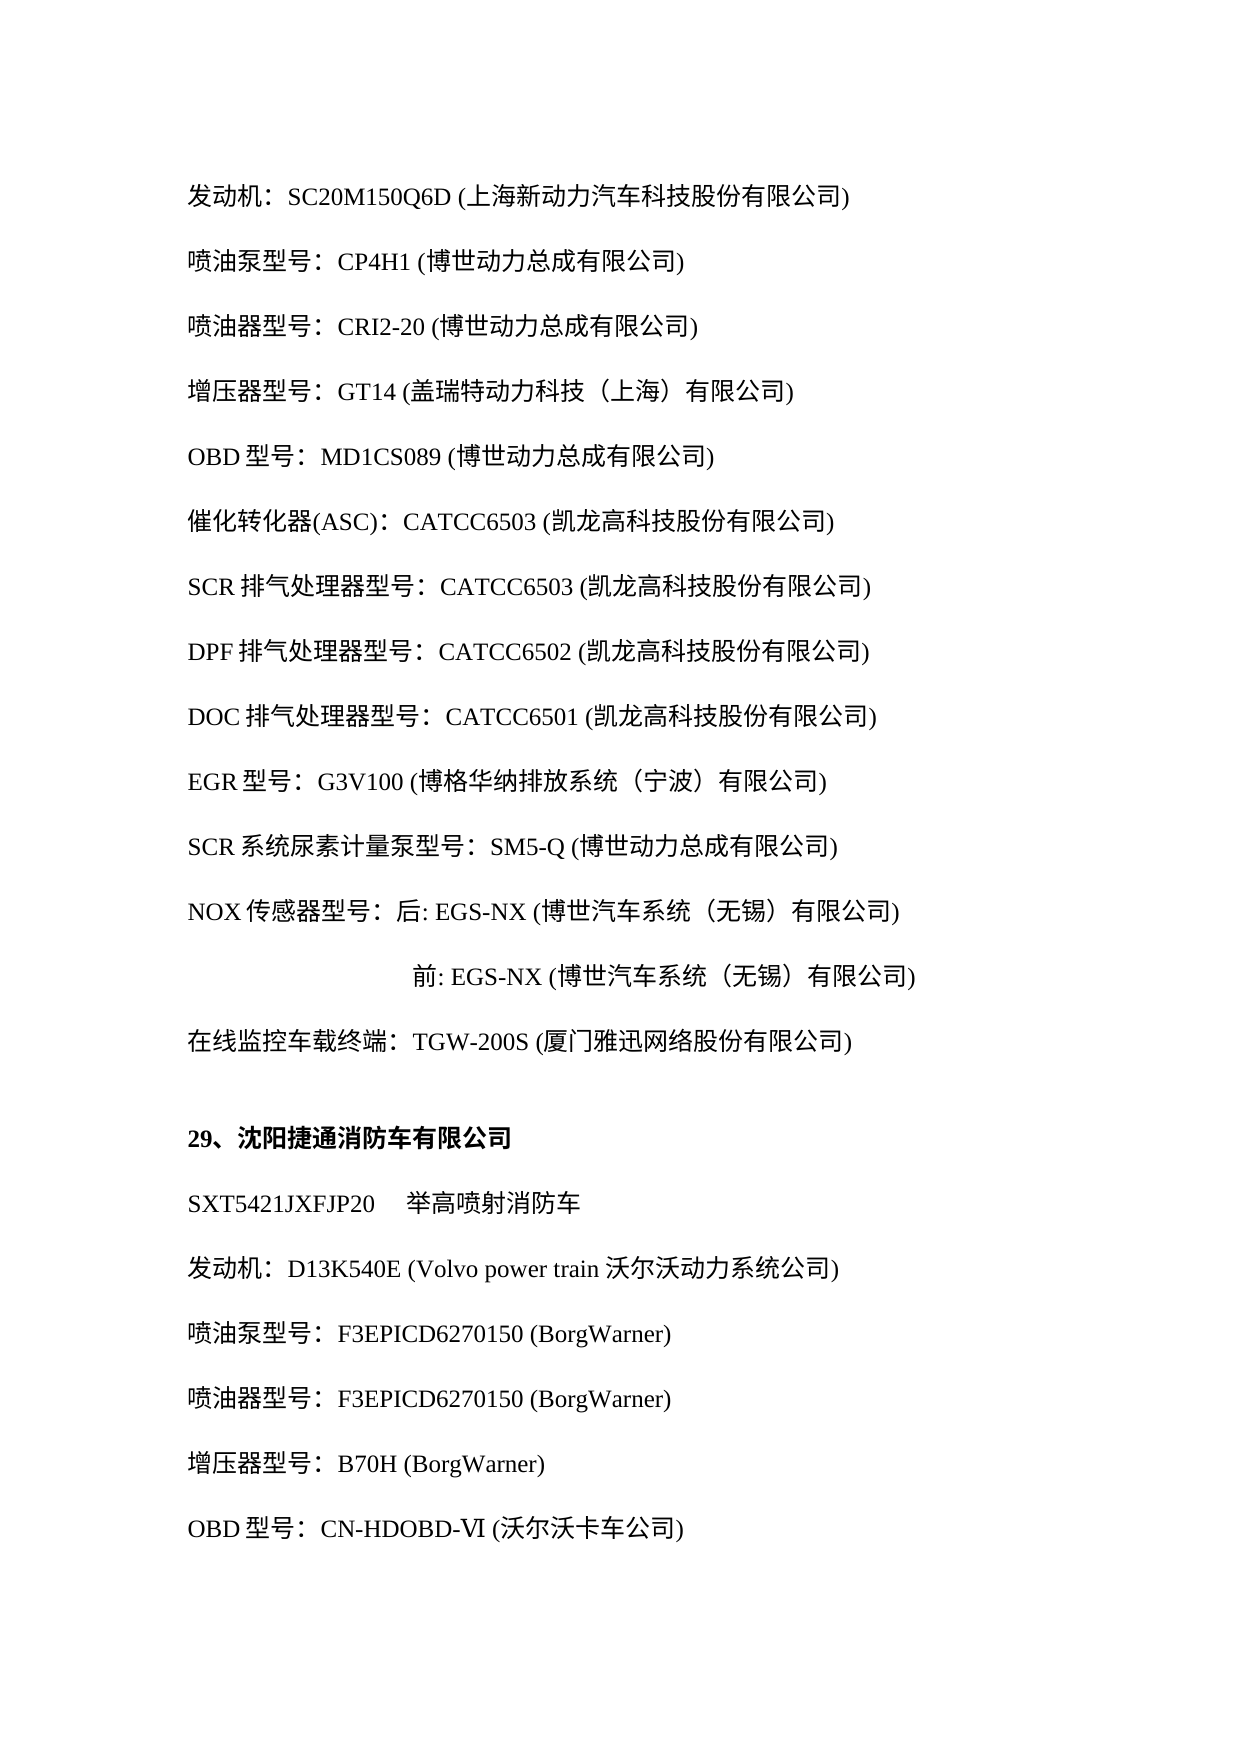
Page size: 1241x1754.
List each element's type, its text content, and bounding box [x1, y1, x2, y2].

text OBD型号：CN-HDOBD-Ⅵ (沃尔沃卡车公司) [187, 1494, 1053, 1559]
text 前: EGS-NX (博世汽车系统（无锡）有限公司) [187, 942, 1053, 1007]
subtitle 29、沈阳捷通消防车有限公司 [187, 1104, 1053, 1169]
text 喷油器型号：F3EPICD6270150 (BorgWarner) [187, 1364, 1053, 1429]
text OBD型号：MD1CS089 (博世动力总成有限公司) [187, 422, 1053, 487]
text 发动机：D13K540E (Volvo power train 沃尔沃动力系统公司) [187, 1234, 1053, 1299]
text SCR系统尿素计量泵型号：SM5-Q (博世动力总成有限公司) [187, 812, 1053, 877]
text 喷油泵型号：F3EPICD6270150 (BorgWarner) [187, 1299, 1053, 1364]
text SCR排气处理器型号：CATCC6503 (凯龙高科技股份有限公司) [187, 552, 1053, 617]
text DPF排气处理器型号：CATCC6502 (凯龙高科技股份有限公司) [187, 617, 1053, 682]
text 喷油泵型号：CP4H1 (博世动力总成有限公司) [187, 227, 1053, 292]
text 增压器型号：B70H (BorgWarner) [187, 1429, 1053, 1494]
text 催化转化器(ASC)：CATCC6503 (凯龙高科技股份有限公司) [187, 487, 1053, 552]
text DOC排气处理器型号：CATCC6501 (凯龙高科技股份有限公司) [187, 682, 1053, 747]
text NOX传感器型号：后: EGS-NX (博世汽车系统（无锡）有限公司) [187, 877, 1053, 942]
text 发动机：SC20M150Q6D (上海新动力汽车科技股份有限公司) [187, 162, 1053, 227]
text SXT5421JXFJP20 举高喷射消防车 [187, 1169, 1053, 1234]
text EGR型号：G3V100 (博格华纳排放系统（宁波）有限公司) [187, 747, 1053, 812]
text 在线监控车载终端：TGW-200S (厦门雅迅网络股份有限公司) [187, 1007, 1053, 1072]
text 喷油器型号：CRI2-20 (博世动力总成有限公司) [187, 292, 1053, 357]
text 增压器型号：GT14 (盖瑞特动力科技（上海）有限公司) [187, 357, 1053, 422]
